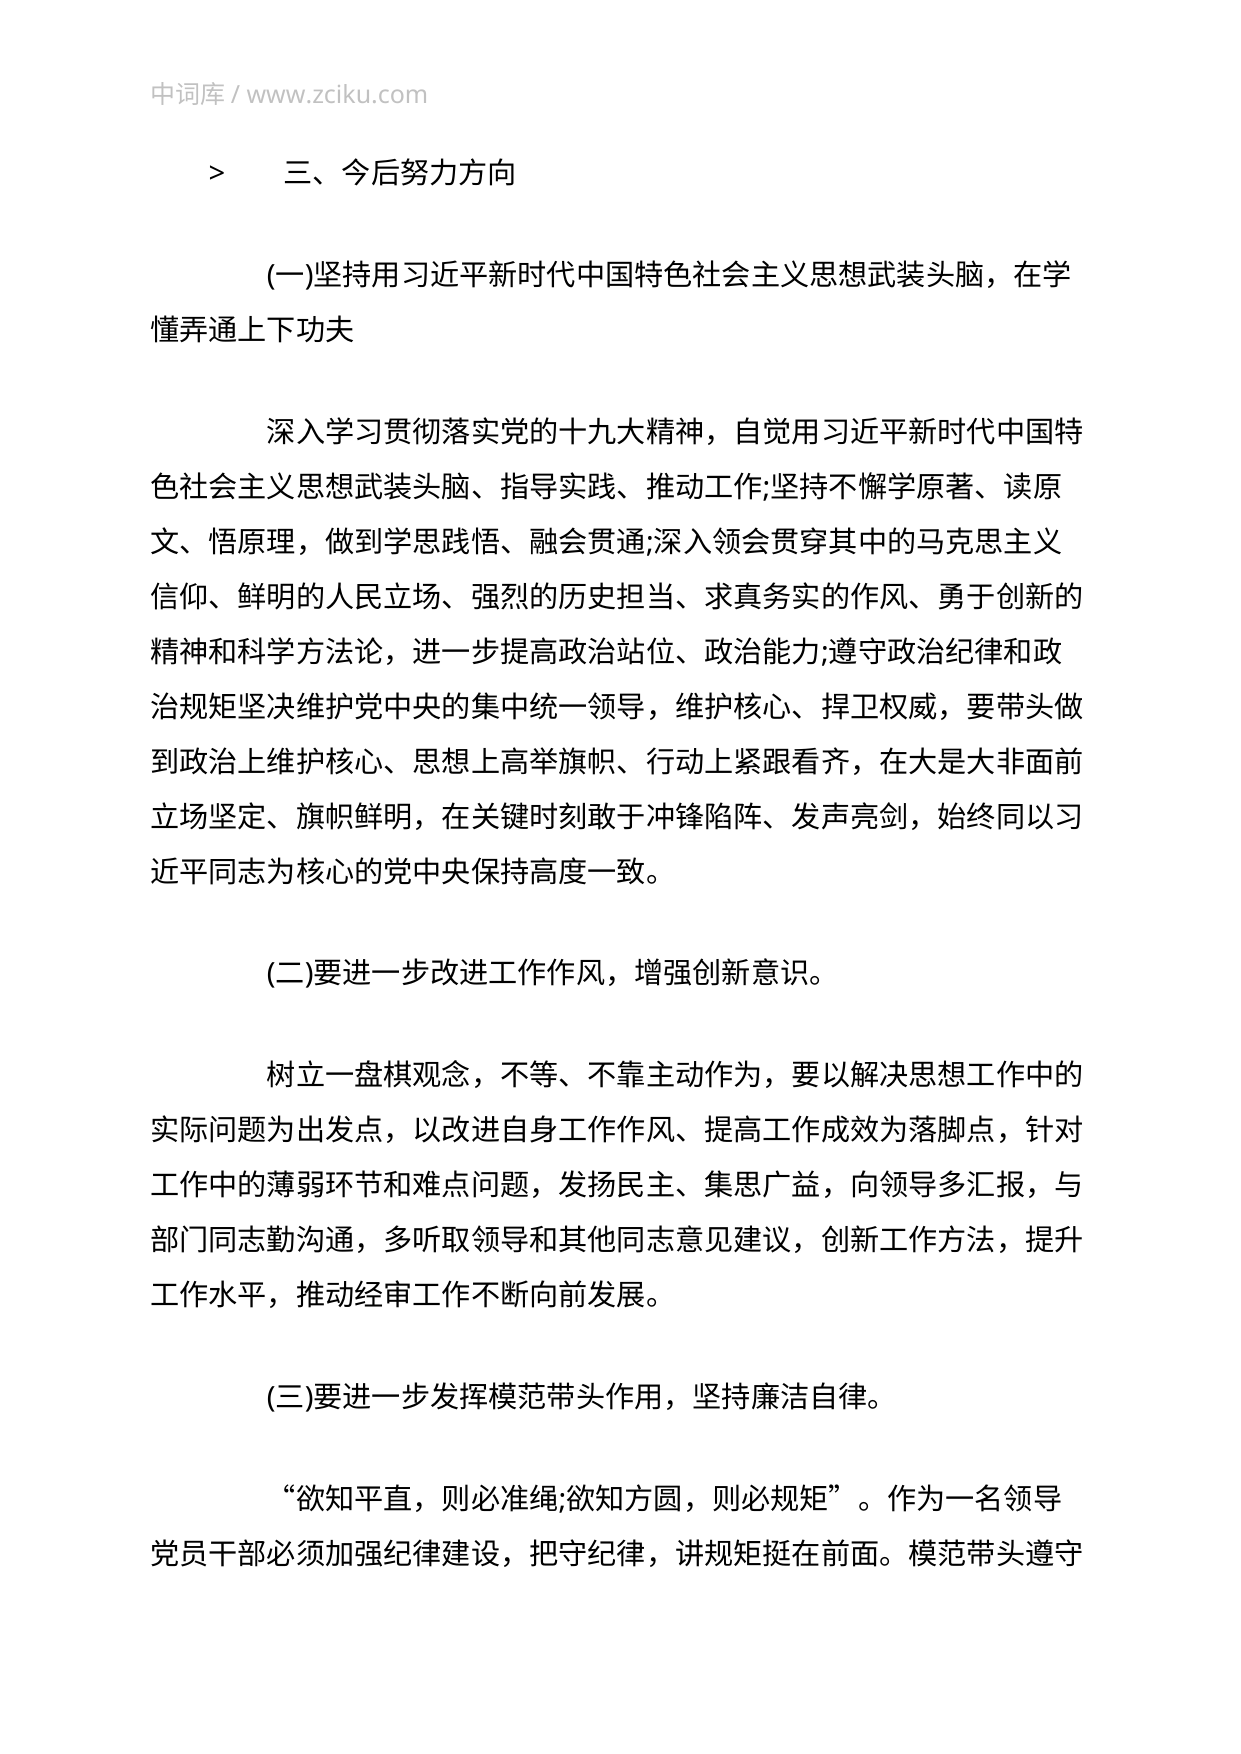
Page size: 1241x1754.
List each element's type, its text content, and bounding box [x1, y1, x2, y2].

text (三)要进一步发挥模范带头作用，坚持廉洁自律。 [150, 1373, 1090, 1416]
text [150, 1475, 1090, 1573]
text > 三、今后努力方向 [150, 150, 1090, 192]
text (二)要进一步改进工作作风，增强创新意识。 [150, 950, 1090, 992]
text 深入学习贯彻落实党的十九大精神，自觉用习近平新时代中国特色社会主义思想武装头脑、指导实践、推动工作;坚持不懈学原著、读原文、悟原理，做到学思践悟、融会贯通;深入领会贯穿其中的马克思主义信仰、鲜明的人民立场、强烈的历史担当、求真务实的作风、勇于创新的精神和科学方法论，进一步提高政治站位、政治能力;遵守政治纪律和政治规矩坚决维护党中央的集中统一领导，维护核心、捍卫权威，要带头做到政治上维护核心、思想上高举旗帜、行动上紧跟看齐，在大是大非面前立场坚定、旗帜鲜明，在关键时刻敢于冲锋陷阵、发声亮剑，始终同以习近平同志为核心的党中央保持高度一致。 [150, 409, 1090, 891]
text 树立一盘棋观念，不等、不靠主动作为，要以解决思想工作中的实际问题为出发点，以改进自身工作作风、提高工作成效为落脚点，针对工作中的薄弱环节和难点问题，发扬民主、集思广益，向领导多汇报，与部门同志勤沟通，多听取领导和其他同志意见建议，创新工作方法，提升工作水平，推动经审工作不断向前发展。 [150, 1052, 1090, 1314]
text (一)坚持用习近平新时代中国特色社会主义思想武装头脑，在学懂弄通上下功夫 [150, 252, 1090, 349]
